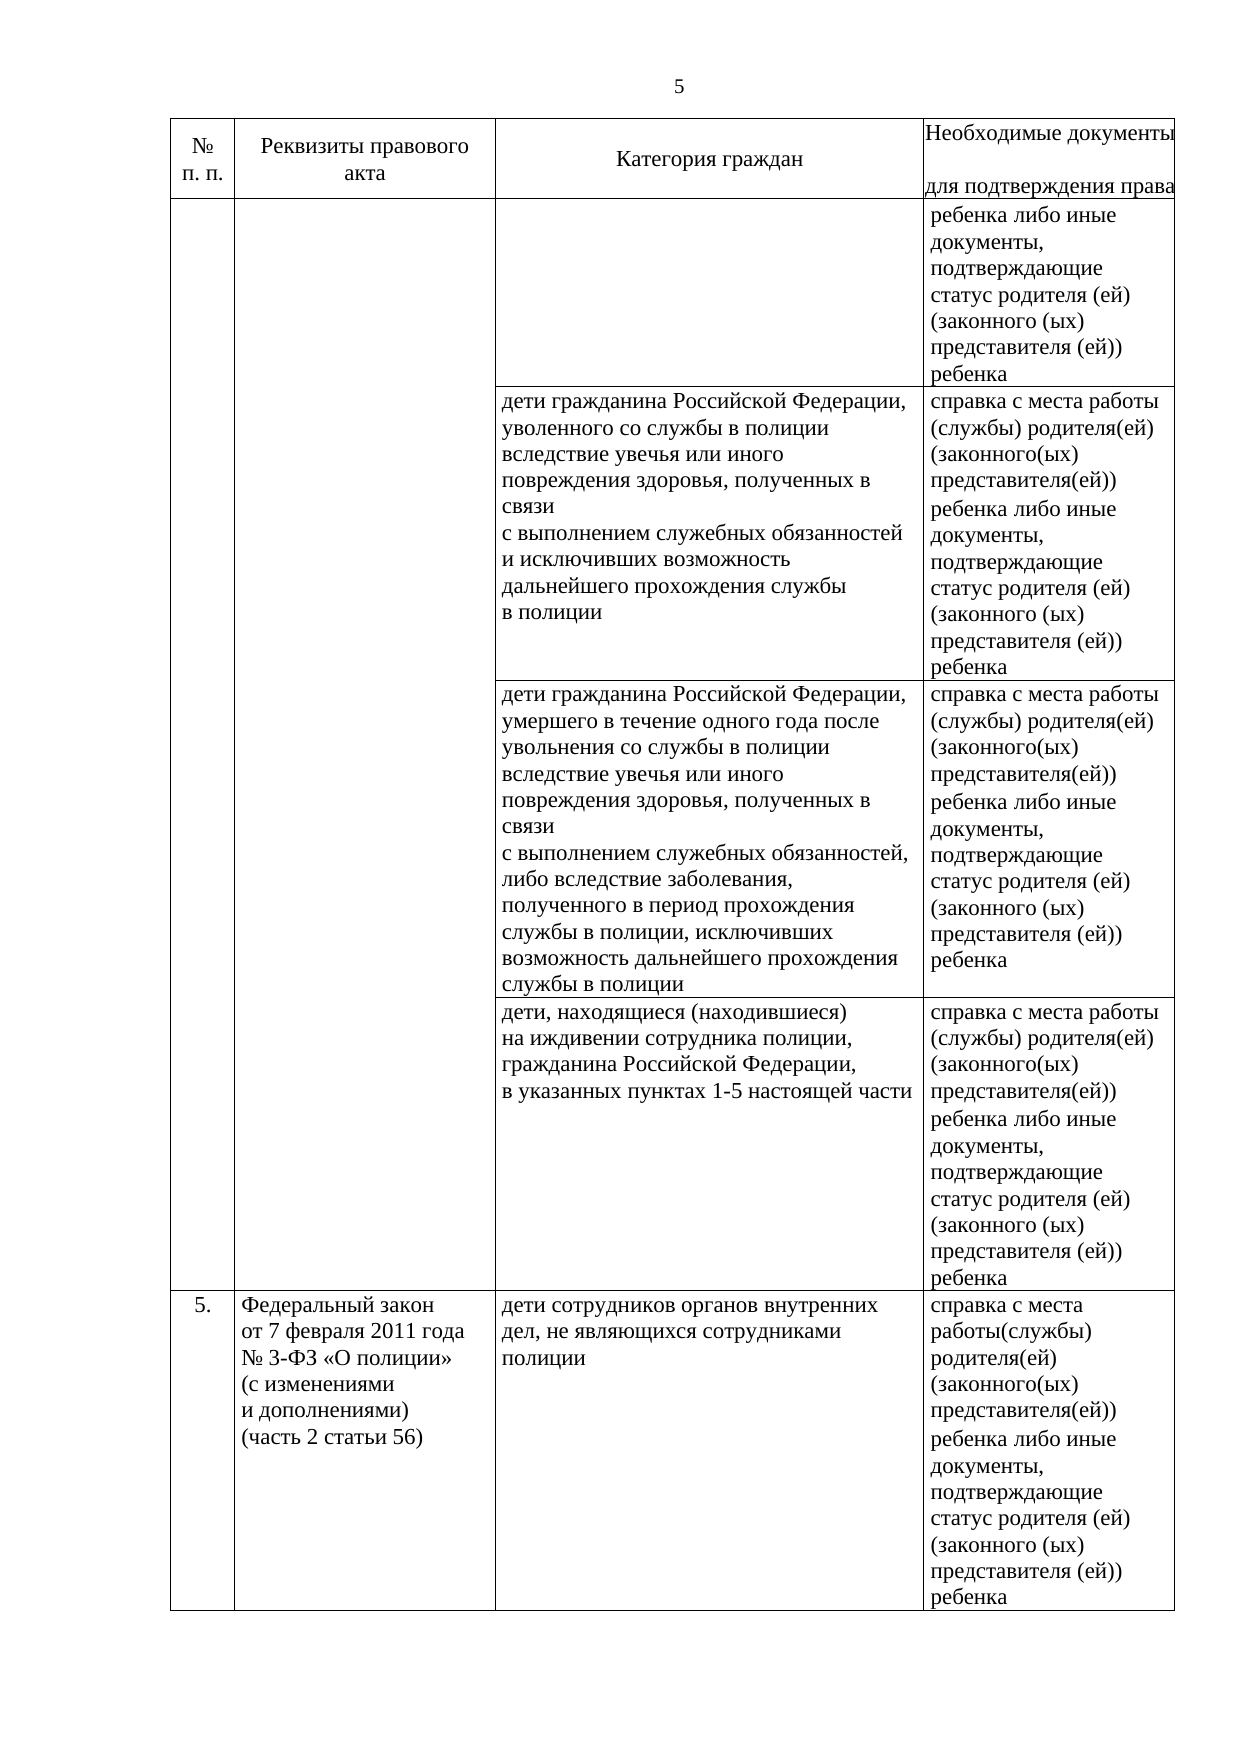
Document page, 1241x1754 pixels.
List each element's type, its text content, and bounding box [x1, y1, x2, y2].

table_cell дети гражданина Российской Федерации, уволенного со службы в полиции вследствие увечья или иного повреждения здоровья, полученных в связи с выполнением служебных обязанностей и исключивших возможность дальнейшего прохождения службы в полиции [496, 387, 923, 679]
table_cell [496, 199, 923, 386]
table_header Категория граждан [496, 119, 923, 198]
table_cell 5. [171, 1291, 234, 1610]
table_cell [924, 199, 1174, 386]
table_cell дети сотрудников органов внутренних дел, не являющихся сотрудниками полиции [496, 1291, 923, 1610]
table_cell Федеральный закон от 7 февраля 2011 года № 3-ФЗ «О полиции» (с изменениями и дополнениями) (часть 2 статьи 56) [235, 1291, 495, 1610]
table_header № п. п. [171, 119, 234, 198]
table_header Необходимые документы для подтверждения права [924, 119, 1174, 198]
table_cell дети, находящиеся (находившиеся) на иждивении сотрудника полиции, гражданина Российской Федерации, в указанных пунктах 1-5 настоящей части [496, 998, 923, 1290]
table_header Реквизиты правового акта [235, 119, 495, 198]
table_cell дети гражданина Российской Федерации, умершего в течение одного года после увольнения со службы в полиции вследствие увечья или иного повреждения здоровья, полученных в связи с выполнением служебных обязанностей, либо вследствие заболевания, полученного в период прохождения службы в полиции, исключивших возможность дальнейшего прохождения службы в полиции [496, 681, 923, 997]
